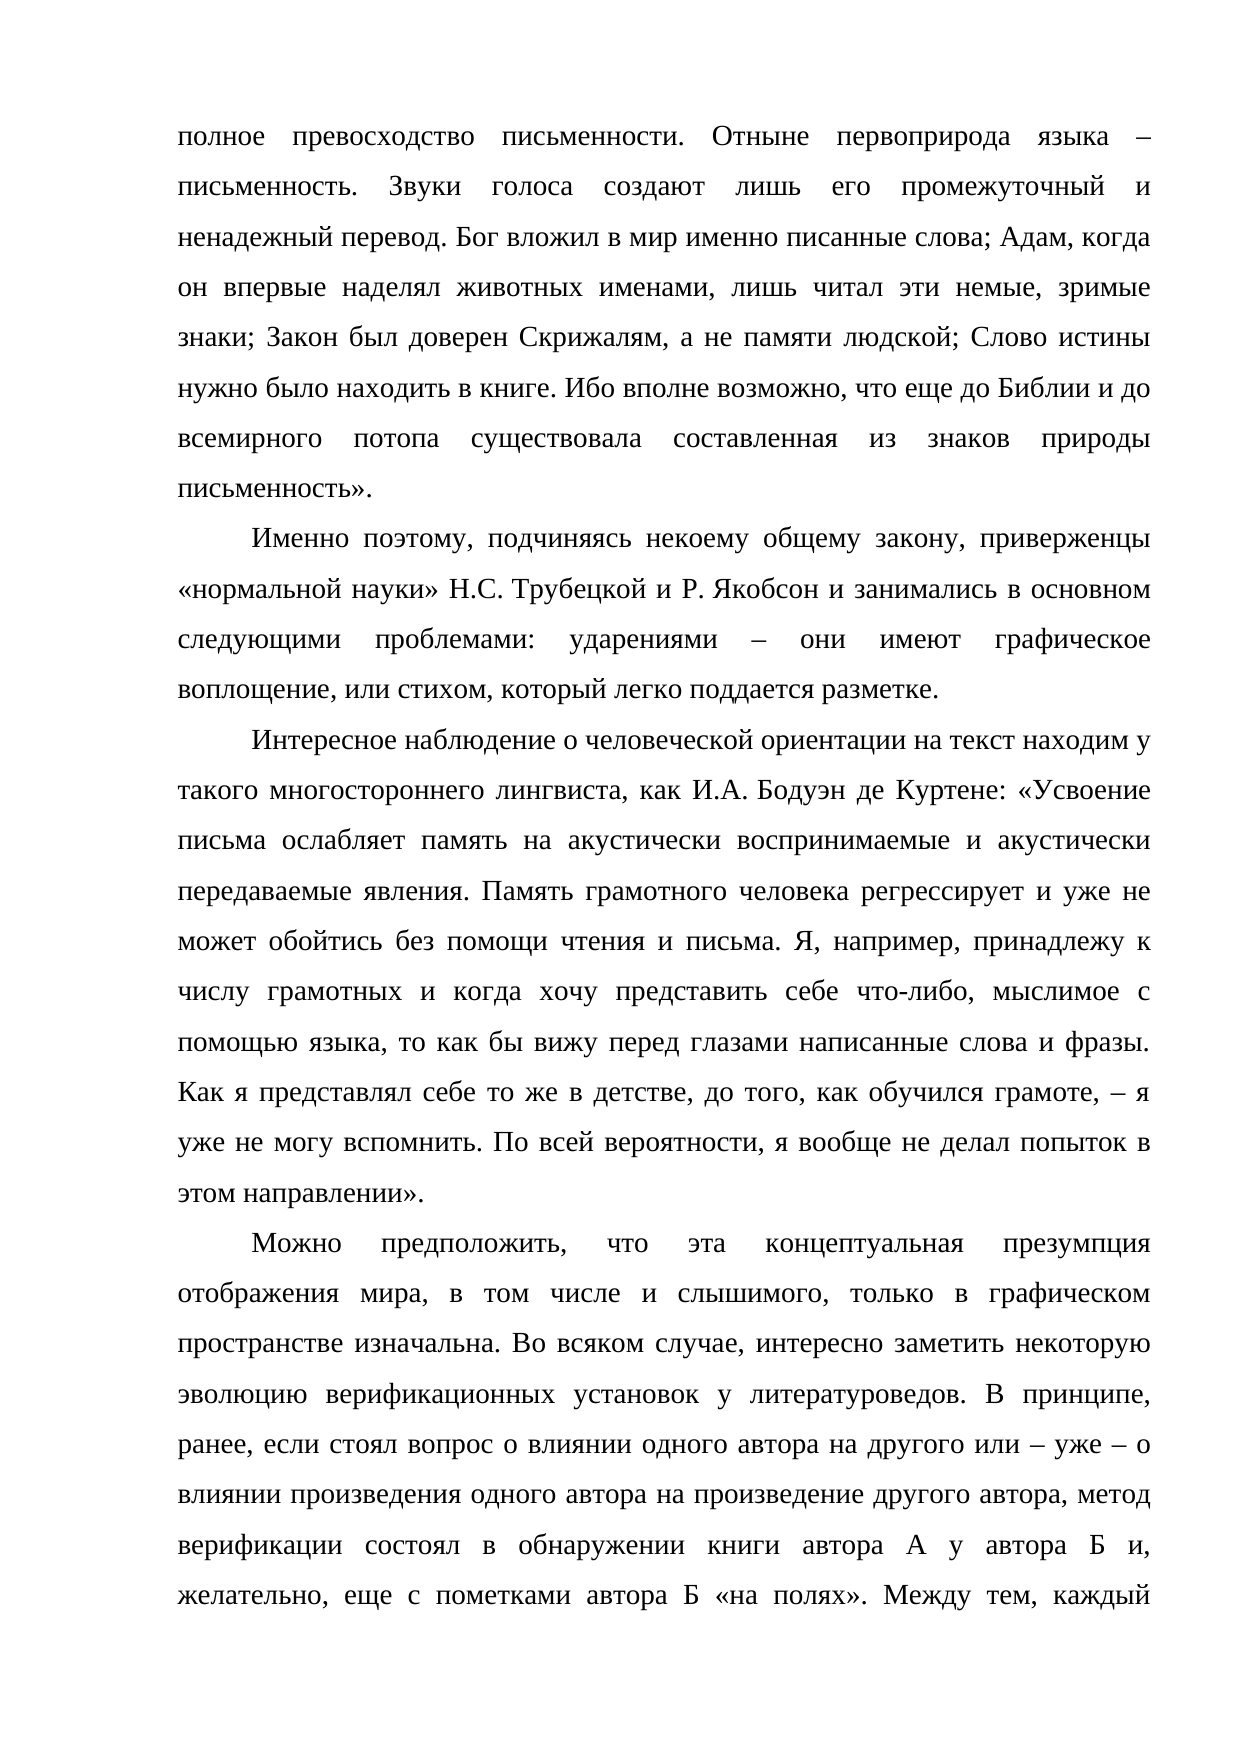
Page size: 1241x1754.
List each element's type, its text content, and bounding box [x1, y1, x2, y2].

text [177, 1225, 1152, 1611]
text Интересное наблюдение о человеческой ориентации на текст находим у такого многостороннего лингвиста, как И.А. Бодуэн де Куртене: «Усвоение письма ослабляет память на акустически воспринимаемые и акустически передаваемые явления. Память грамотного человека регрессирует и уже не может обойтись без помощи чтения и письма. Я, например, принадлежу к числу грамотных и когда хочу представить себе что-либо, мыслимое с помощью языка, то как бы вижу перед глазами написанные слова и фразы. Как я представлял себе то же в детстве, до того, как обучился грамоте, – я уже не могу вспомнить. По всей вероятности, я вообще не делал попыток в этом направлении». [177, 722, 1152, 1208]
text Именно поэтому, подчиняясь некоему общему закону, приверженцы «нормальной науки» Н.С. Трубецкой и Р. Якобсон и занимались в основном следующими проблемами: ударениями – они имеют графическое воплощение, или стихом, который легко поддается разметке. [177, 521, 1152, 705]
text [177, 118, 1152, 504]
